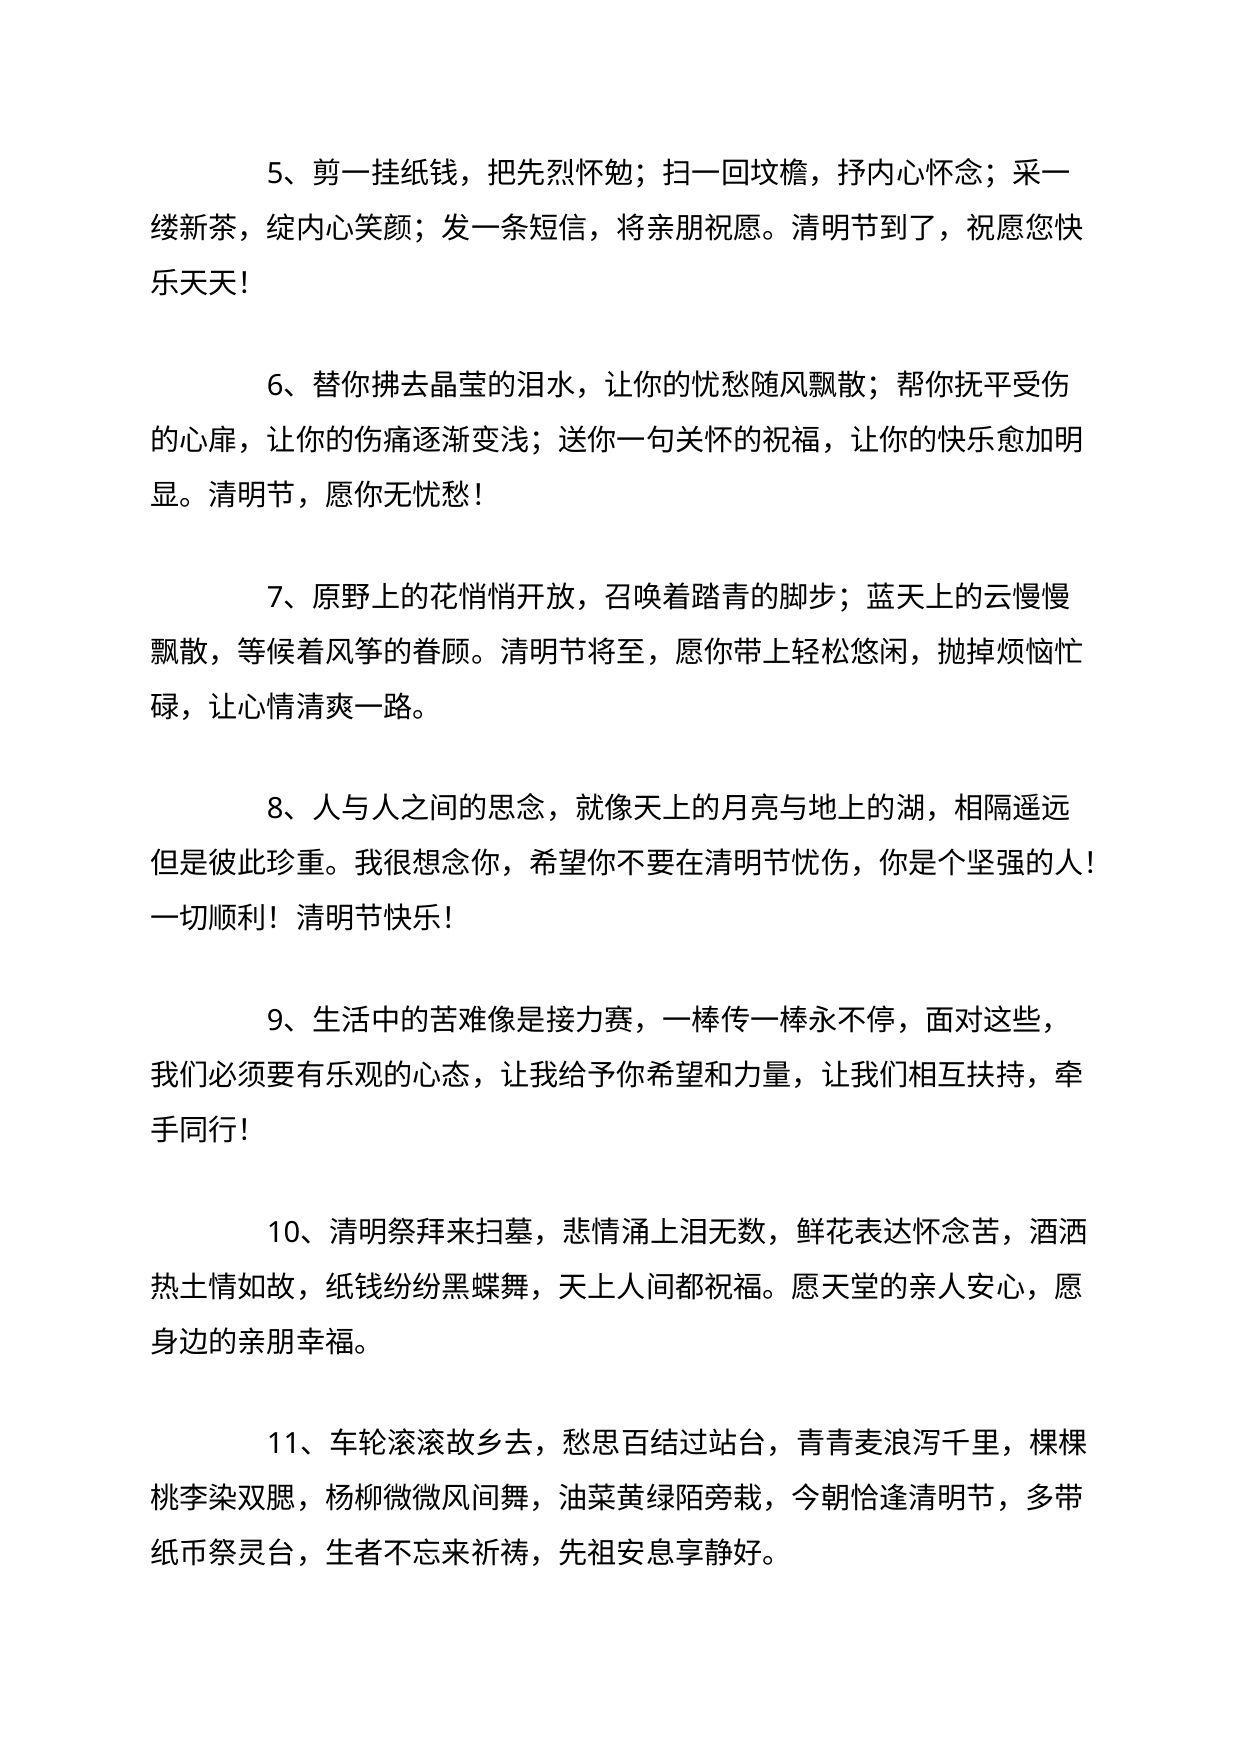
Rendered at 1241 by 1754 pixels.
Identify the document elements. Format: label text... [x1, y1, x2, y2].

text 6、替你拂去晶莹的泪水，让你的忧愁随风飘散；帮你抚平受伤的心扉，让你的伤痛逐渐变浅；送你一句关怀的祝福，让你的快乐愈加明显。清明节，愿你无忧愁！ [150, 362, 1090, 514]
text 8、人与人之间的思念，就像天上的月亮与地上的湖，相隔遥远但是彼此珍重。我很想念你，希望你不要在清明节忧伤，你是个坚强的人！一切顺利！清明节快乐！ [150, 785, 1090, 937]
text 5、剪一挂纸钱，把先烈怀勉；扫一回坟檐，抒内心怀念；采一缕新茶，绽内心笑颜；发一条短信，将亲朋祝愿。清明节到了，祝愿您快乐天天！ [150, 150, 1090, 302]
text 7、原野上的花悄悄开放，召唤着踏青的脚步；蓝天上的云慢慢飘散，等候着风筝的眷顾。清明节将至，愿你带上轻松悠闲，抛掉烦恼忙碌，让心情清爽一路。 [150, 573, 1090, 726]
text 11、车轮滚滚故乡去，愁思百结过站台，青青麦浪泻千里，棵棵桃李染双腮，杨柳微微风间舞，油菜黄绿陌旁栽，今朝恰逢清明节，多带纸币祭灵台，生者不忘来祈祷，先祖安息享静好。 [150, 1420, 1090, 1572]
text 10、清明祭拜来扫墓，悲情涌上泪无数，鲜花表达怀念苦，酒洒热土情如故，纸钱纷纷黑蝶舞，天上人间都祝福。愿天堂的亲人安心，愿身边的亲朋幸福。 [150, 1208, 1090, 1361]
text 9、生活中的苦难像是接力赛，一棒传一棒永不停，面对这些，我们必须要有乐观的心态，让我给予你希望和力量，让我们相互扶持，牵手同行！ [150, 997, 1090, 1149]
